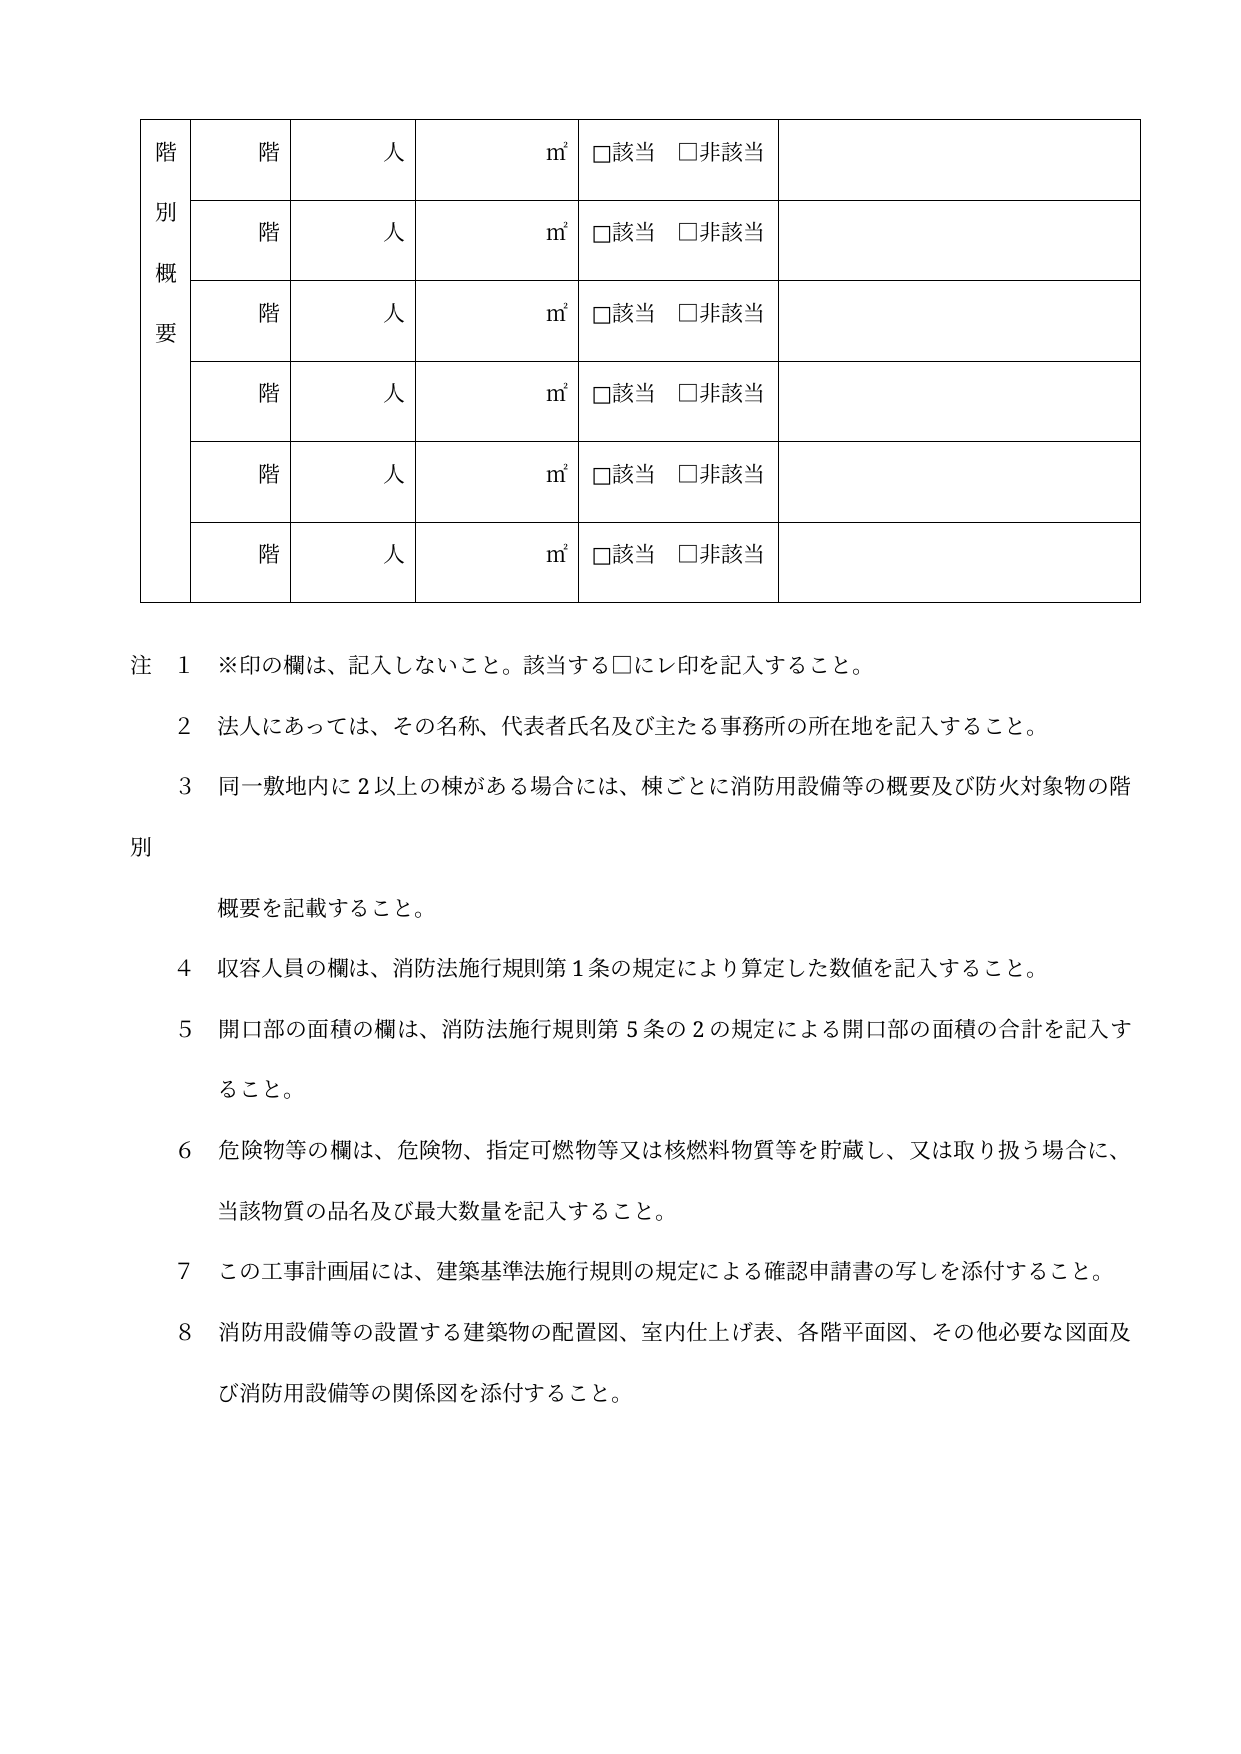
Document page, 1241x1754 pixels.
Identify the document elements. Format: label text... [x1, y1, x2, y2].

table_cell [779, 281, 1140, 361]
table_cell □該当 □非該当 [579, 120, 778, 200]
table_cell [779, 120, 1140, 200]
table_cell 人 [291, 362, 415, 441]
table_cell [779, 442, 1140, 522]
table_cell ㎡ [416, 362, 578, 441]
text ５ 開口部の面積の欄は、消防法施行規則第5条の2の規定による開口部の面積の合計を記入すること。 [152, 997, 1134, 1119]
table_cell □該当 □非該当 [579, 523, 778, 602]
table_cell 人 [291, 201, 415, 280]
table_cell ㎡ [416, 442, 578, 522]
table_cell □該当 □非該当 [579, 442, 778, 522]
text ８ 消防用設備等の設置する建築物の配置図、室内仕上げ表、各階平面図、その他必要な図面及び消防用設備等の関係図を添付すること。 [152, 1301, 1134, 1422]
table_cell 階 [191, 362, 290, 441]
table_cell ㎡ [416, 523, 578, 602]
table_cell 人 [291, 523, 415, 602]
table_cell 階 [191, 281, 290, 361]
table_cell [779, 362, 1140, 441]
table_cell ㎡ [416, 281, 578, 361]
table_cell ㎡ [416, 201, 578, 280]
text 注 １ ※印の欄は、記入しないこと。該当する□にレ印を記入すること。 [130, 634, 1134, 694]
text ６ 危険物等の欄は、危険物、指定可燃物等又は核燃料物質等を貯蔵し、又は取り扱う場合に、当該物質の品名及び最大数量を記入すること。 [152, 1119, 1134, 1240]
table_cell 階 [191, 201, 290, 280]
table_cell □該当 □非該当 [579, 362, 778, 441]
text ２ 法人にあっては、その名称、代表者氏名及び主たる事務所の所在地を記入すること。 [130, 694, 1134, 755]
table_cell [779, 201, 1140, 280]
text 概要を記載すること。 [130, 876, 1134, 937]
table_cell 人 [291, 281, 415, 361]
table_cell □該当 □非該当 [579, 281, 778, 361]
table_cell 階 [191, 523, 290, 602]
table_cell ㎡ [416, 120, 578, 200]
table_cell 人 [291, 442, 415, 522]
table_cell 階 [191, 120, 290, 200]
table_cell 階 [191, 442, 290, 522]
table_cell 人 [291, 120, 415, 200]
text ４ 収容人員の欄は、消防法施行規則第1条の規定により算定した数値を記入すること。 [130, 937, 1134, 997]
text ３ 同一敷地内に2以上の棟がある場合には、棟ごとに消防用設備等の概要及び防火対象物の階別 [130, 755, 1134, 876]
table_cell [779, 523, 1140, 602]
text ７ この工事計画届には、建築基準法施行規則の規定による確認申請書の写しを添付すること。 [130, 1240, 1134, 1301]
table_cell □該当 □非該当 [579, 201, 778, 280]
